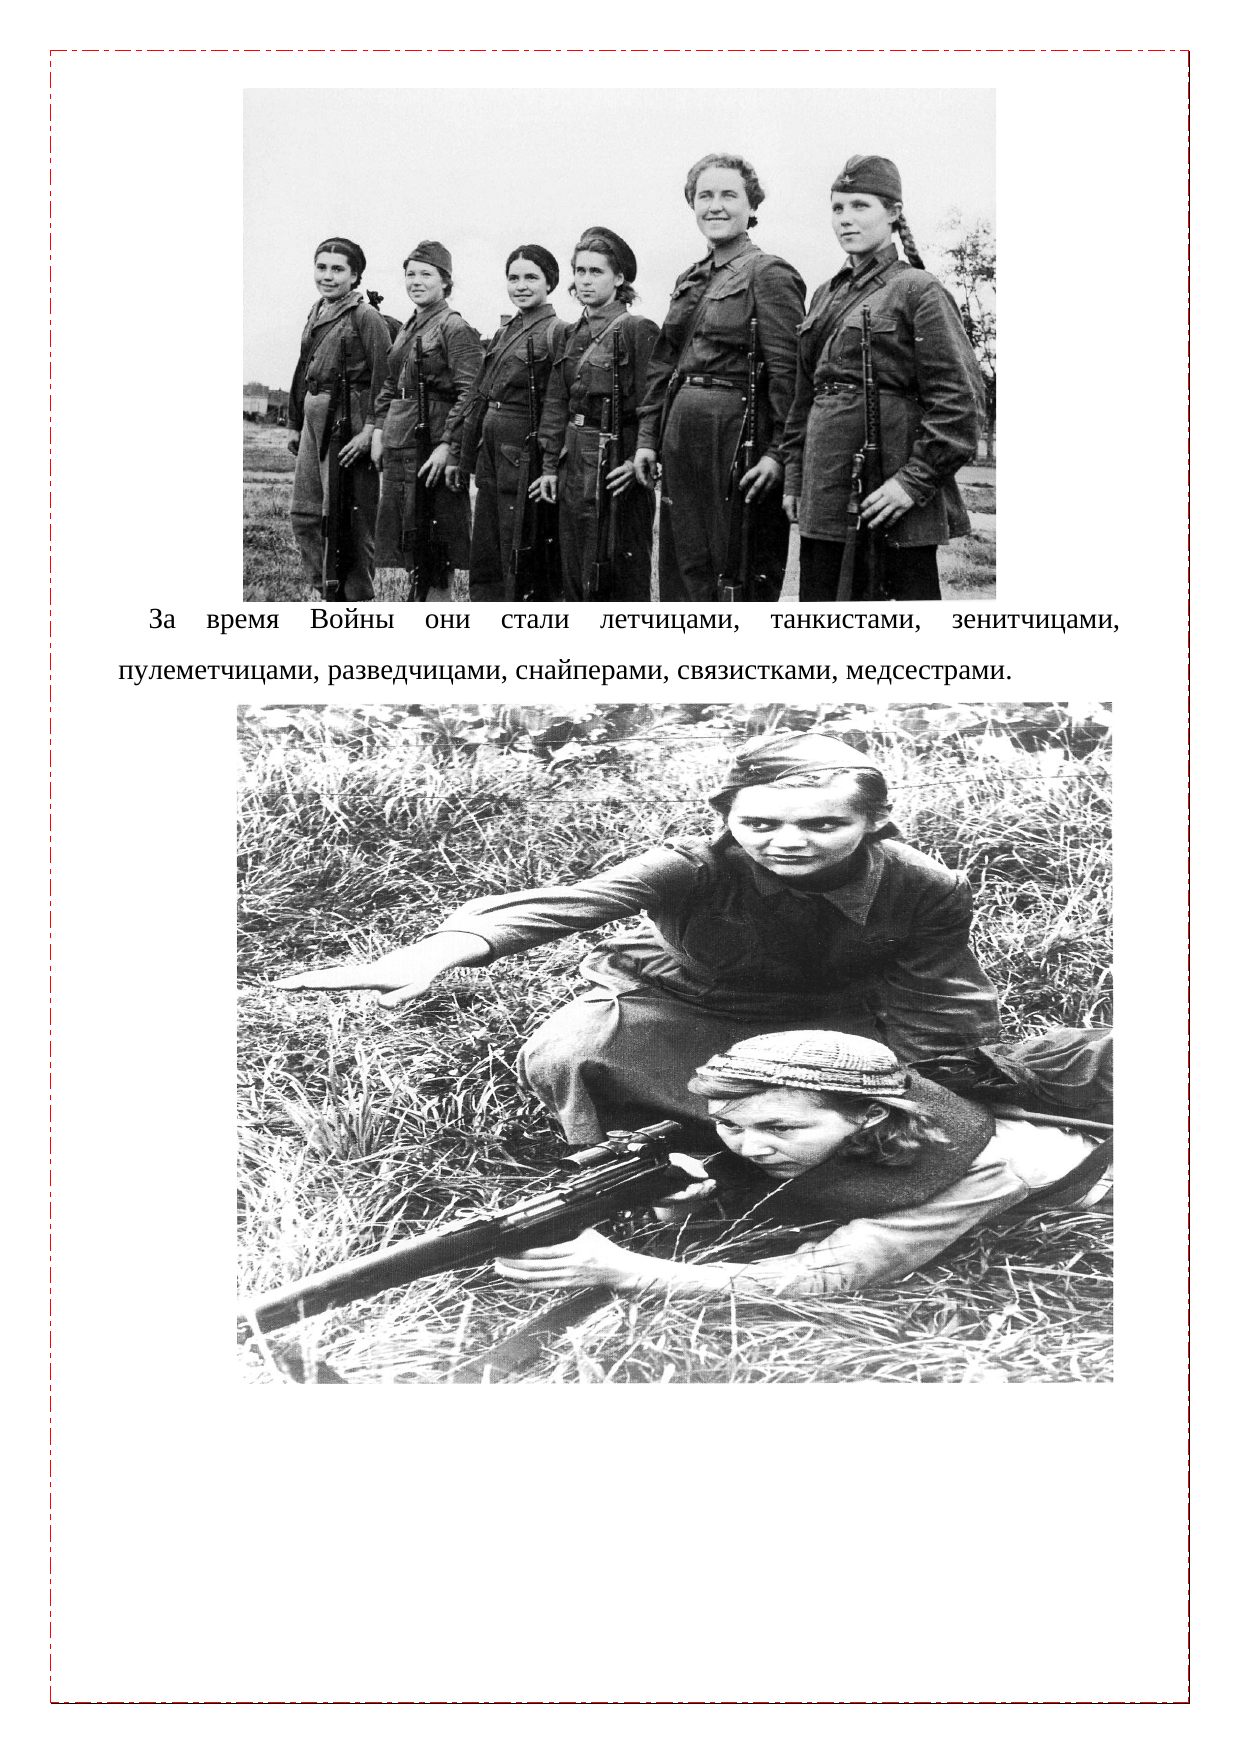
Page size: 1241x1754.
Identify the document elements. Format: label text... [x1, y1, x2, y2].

picture [243, 88, 997, 602]
picture [236, 702, 1114, 1384]
text За время Войны они стали летчицами, танкистами, зенитчицами, пулеметчицами, разведчицами, снайперами, связистками, медсестрами. [118, 635, 1121, 685]
